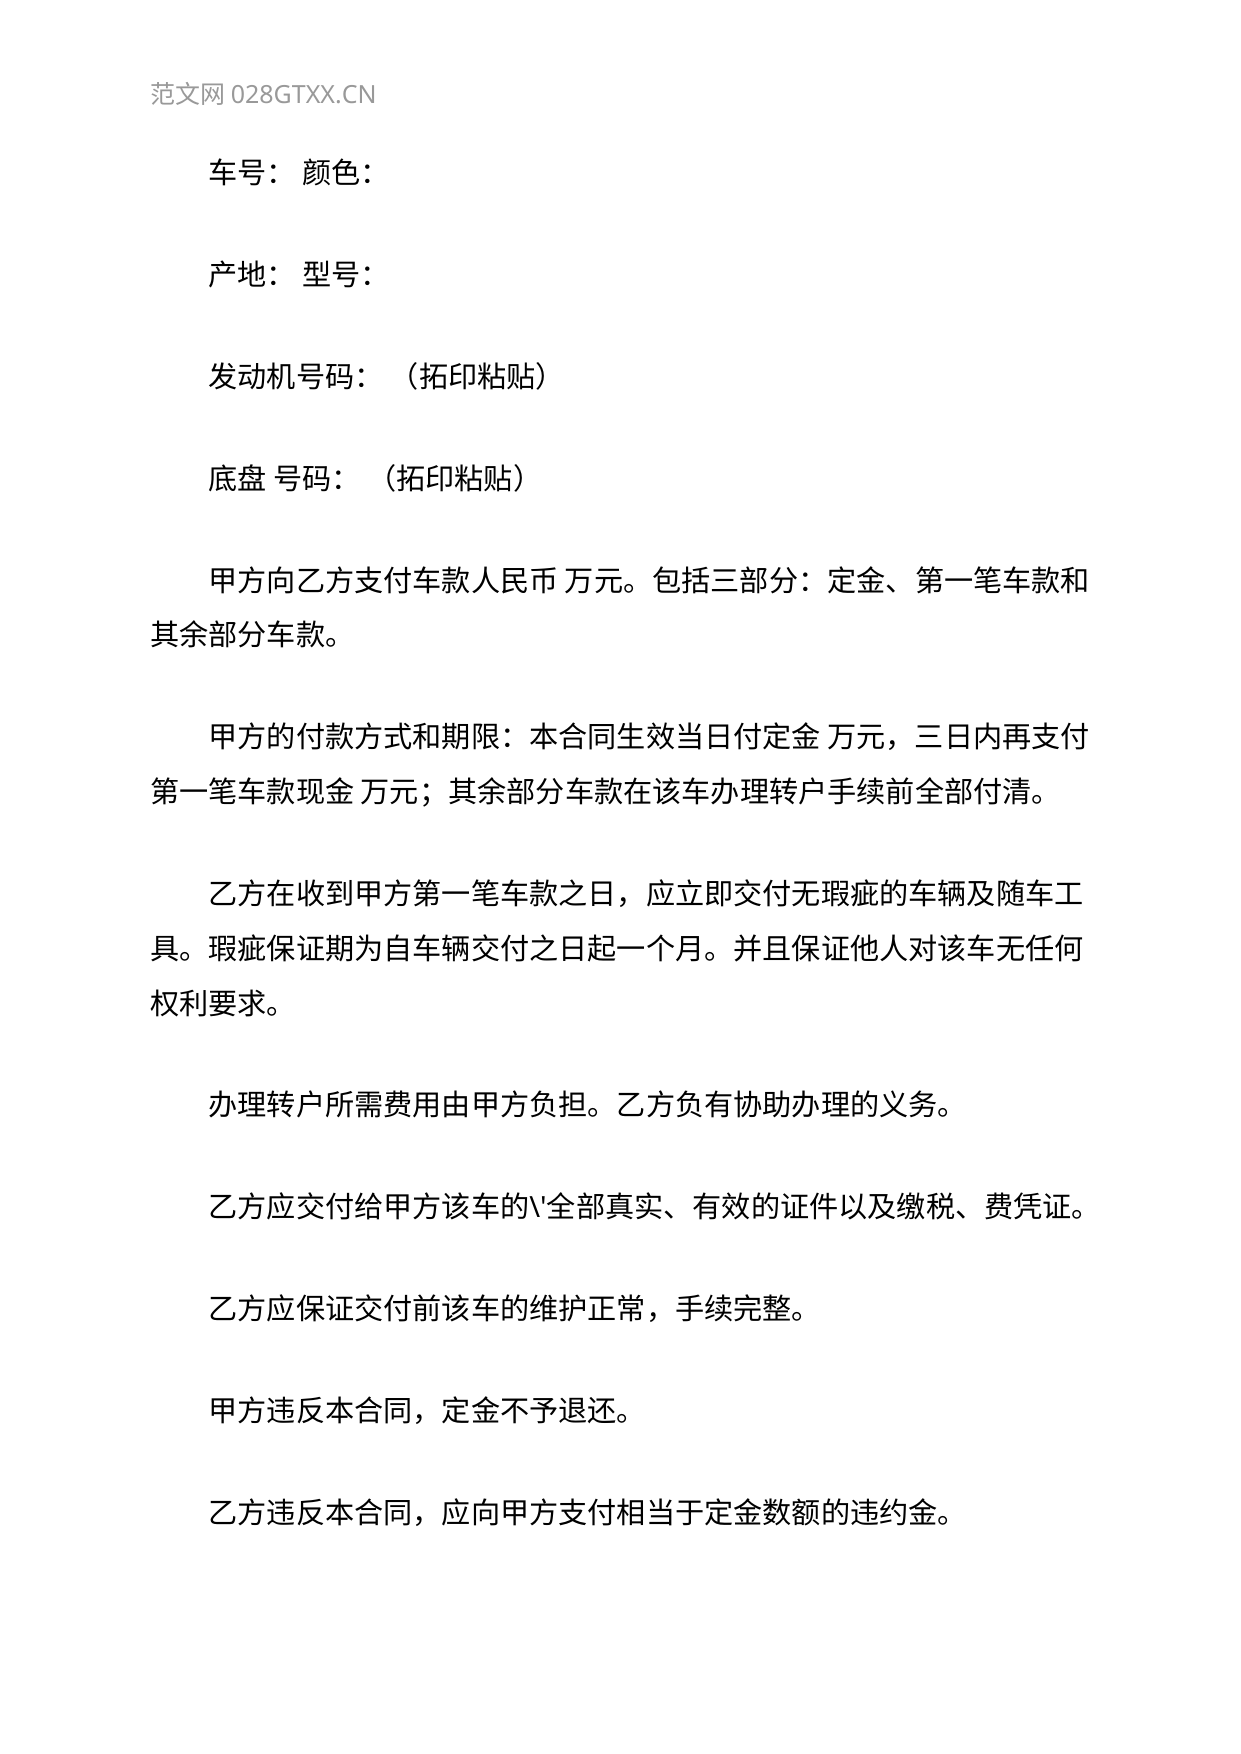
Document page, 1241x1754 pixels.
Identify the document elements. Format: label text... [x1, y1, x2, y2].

text 乙方在收到甲方第一笔车款之日，应立即交付无瑕疵的车辆及随车工具。瑕疵保证期为自车辆交付之日起一个月。并且保证他人对该车无任何权利要求。 [150, 870, 1090, 1022]
text 底盘 号码： （拓印粘贴） [150, 455, 1090, 498]
text 乙方违反本合同，应向甲方支付相当于定金数额的违约金。 [150, 1489, 1090, 1532]
text 乙方应保证交付前该车的维护正常，手续完整。 [150, 1286, 1090, 1328]
text 车号： 颜色： [150, 150, 1090, 192]
text 甲方的付款方式和期限：本合同生效当日付定金 万元，三日内再支付第一笔车款现金 万元；其余部分车款在该车办理转户手续前全部付清。 [150, 714, 1090, 811]
text 产地： 型号： [150, 252, 1090, 294]
text 甲方违反本合同，定金不予退还。 [150, 1387, 1090, 1430]
text 发动机号码： （拓印粘贴） [150, 353, 1090, 396]
text 办理转户所需费用由甲方负担。乙方负有协助办理的义务。 [150, 1082, 1090, 1124]
text 乙方应交付给甲方该车的\'全部真实、有效的证件以及缴税、费凭证。 [150, 1184, 1090, 1226]
text 甲方向乙方支付车款人民币 万元。包括三部分：定金、第一笔车款和其余部分车款。 [150, 557, 1090, 654]
